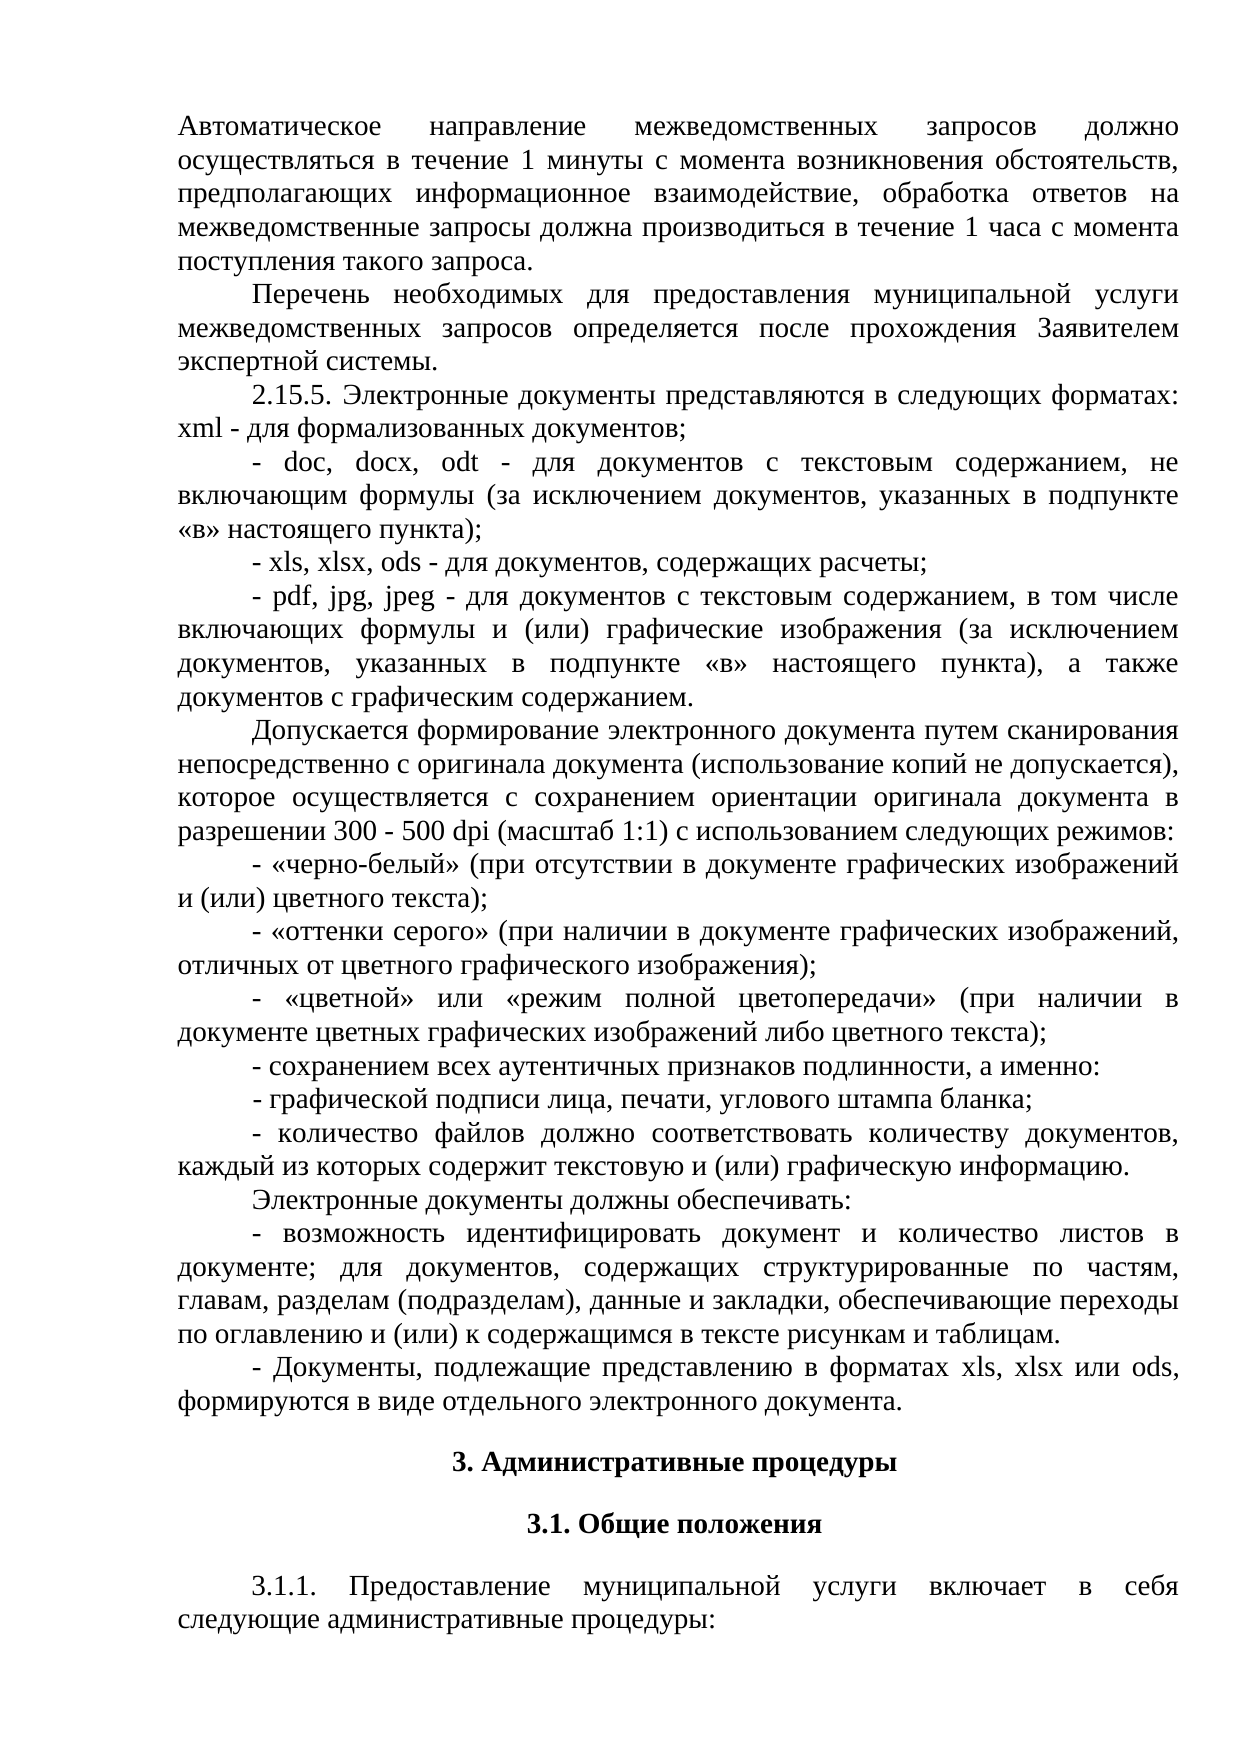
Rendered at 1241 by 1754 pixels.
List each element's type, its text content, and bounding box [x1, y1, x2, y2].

text 2.15.5. Электронные документы представляются в следующих форматах: xml - для формализованных документов; [177, 377, 1180, 444]
text Электронные документы должны обеспечивать: [177, 1182, 1180, 1215]
subtitle 3.1. Общие положения [177, 1506, 1172, 1540]
text Перечень необходимых для предоставления муниципальной услуги межведомственных запросов определяется после прохождения Заявителем экспертной системы. [177, 276, 1180, 377]
text - количество файлов должно соответствовать количеству документов, каждый из которых содержит текстовую и (или) графическую информацию. [177, 1115, 1180, 1182]
text - pdf, jpg, jpeg - для документов с текстовым содержанием, в том числе включающих формулы и (или) графические изображения (за исключением документов, указанных в подпункте «в» настоящего пункта), а также документов с графическим содержанием. [177, 578, 1180, 712]
text - возможность идентифицировать документ и количество листов в документе; для документов, содержащих структурированные по частям, главам, разделам (подразделам), данные и закладки, обеспечивающие переходы по оглавлению и (или) к содержащимся в тексте рисункам и таблицам. [177, 1215, 1180, 1349]
text - «оттенки серого» (при наличии в документе графических изображений, отличных от цветного графического изображения); [177, 913, 1180, 981]
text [177, 108, 1180, 276]
text - «черно-белый» (при отсутствии в документе графических изображений и (или) цветного текста); [177, 846, 1180, 913]
text - сохранением всех аутентичных признаков подлинности, а именно: [177, 1048, 1180, 1081]
text - графической подписи лица, печати, углового штампа бланка; [177, 1081, 1180, 1115]
text - xls, xlsx, ods - для документов, содержащих расчеты; [177, 544, 1181, 578]
text - Документы, подлежащие представлению в форматах xls, xlsx или ods, формируются в виде отдельного электронного документа. [177, 1349, 1180, 1417]
text 3.1.1. Предоставление муниципальной услуги включает в себя следующие административные процедуры: [177, 1568, 1180, 1635]
text Допускается формирование электронного документа путем сканирования непосредственно с оригинала документа (использование копий не допускается), которое осуществляется с сохранением ориентации оригинала документа в разрешении 300 - 500 dpi (масштаб 1:1) с использованием следующих режимов: [177, 712, 1180, 846]
subtitle 3. Административные процедуры [177, 1444, 1172, 1478]
text - doc, docx, odt - для документов с текстовым содержанием, не включающим формулы (за исключением документов, указанных в подпункте «в» настоящего пункта); [177, 444, 1180, 544]
text - «цветной» или «режим полной цветопередачи» (при наличии в документе цветных графических изображений либо цветного текста); [177, 981, 1180, 1048]
